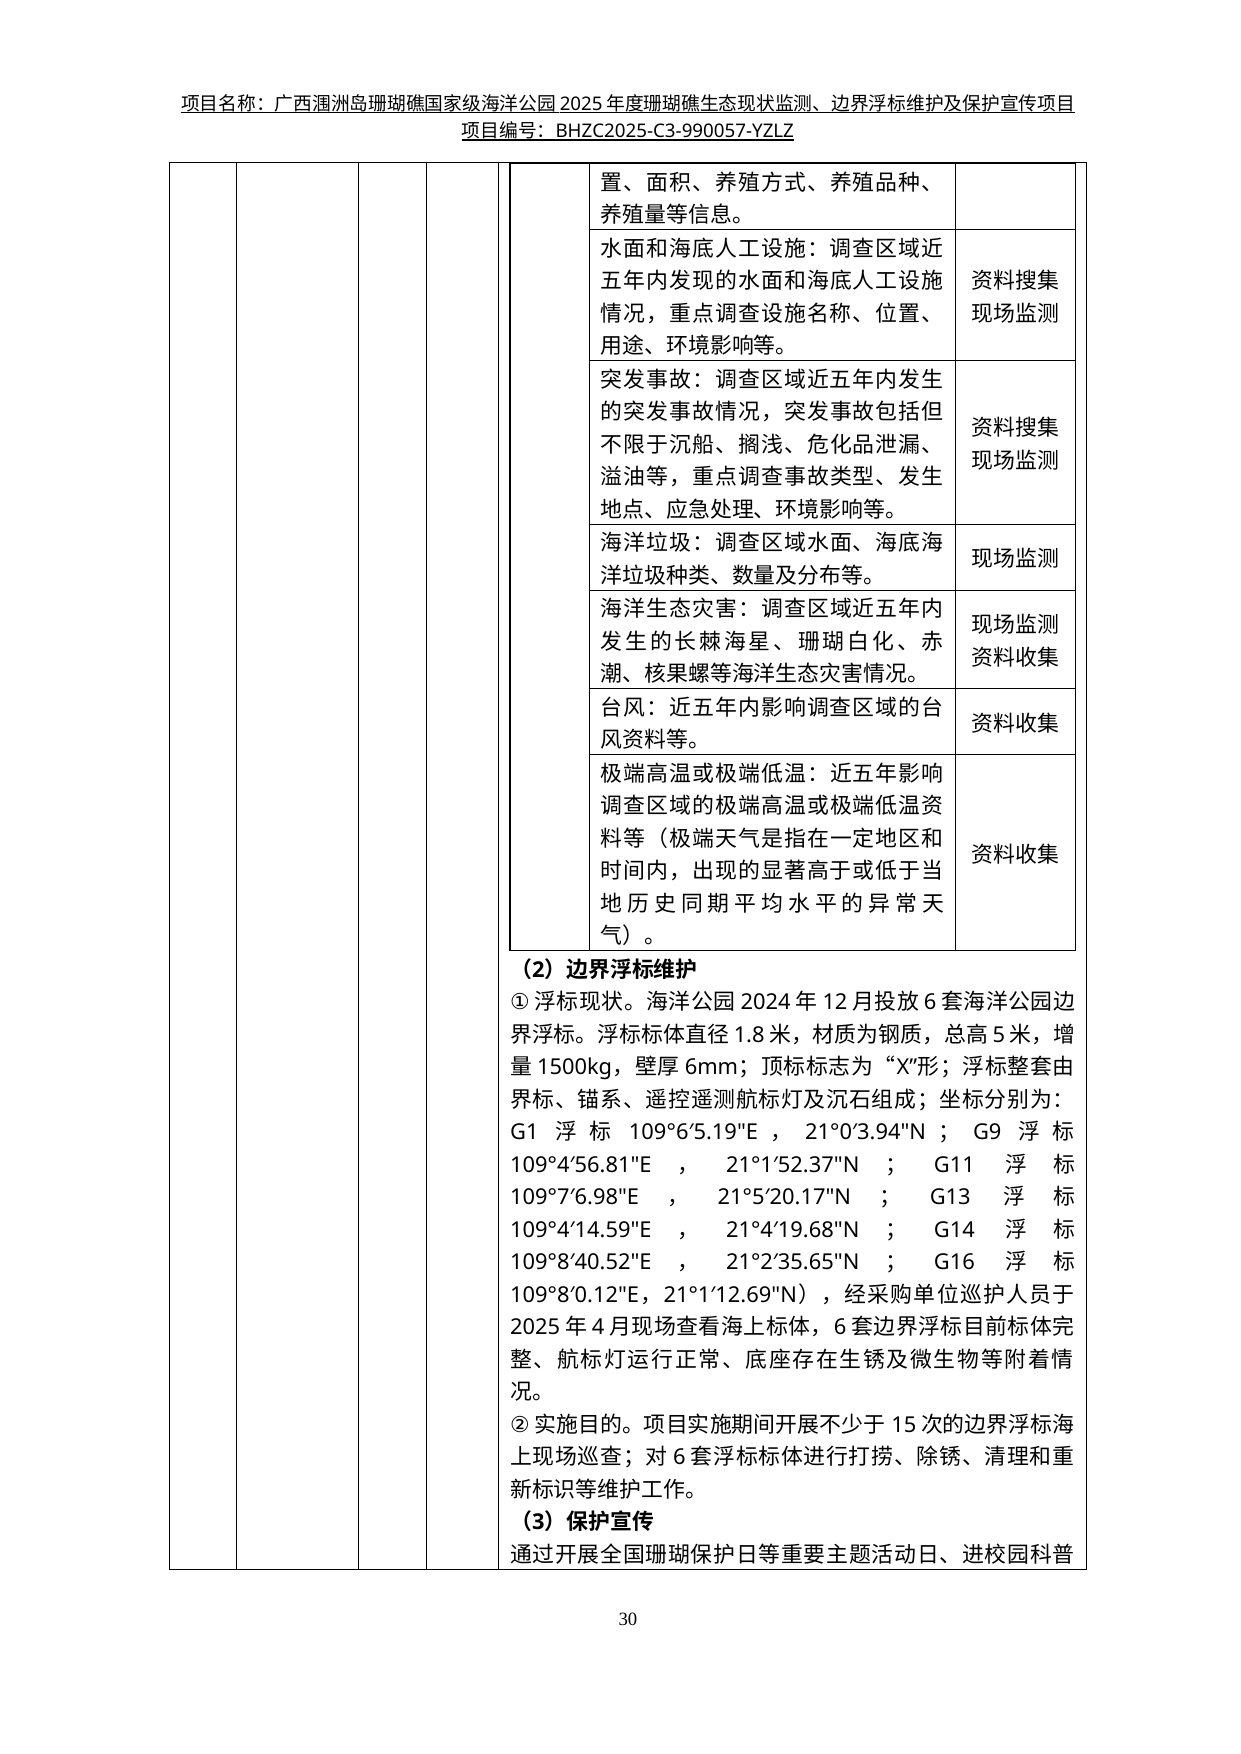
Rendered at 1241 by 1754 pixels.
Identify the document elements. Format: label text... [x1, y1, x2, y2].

table_cell 1 [170, 163, 236, 1569]
table_cell 1 [359, 163, 426, 1569]
table_cell 项 [427, 163, 498, 1569]
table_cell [237, 163, 358, 1569]
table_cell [499, 163, 1086, 1569]
